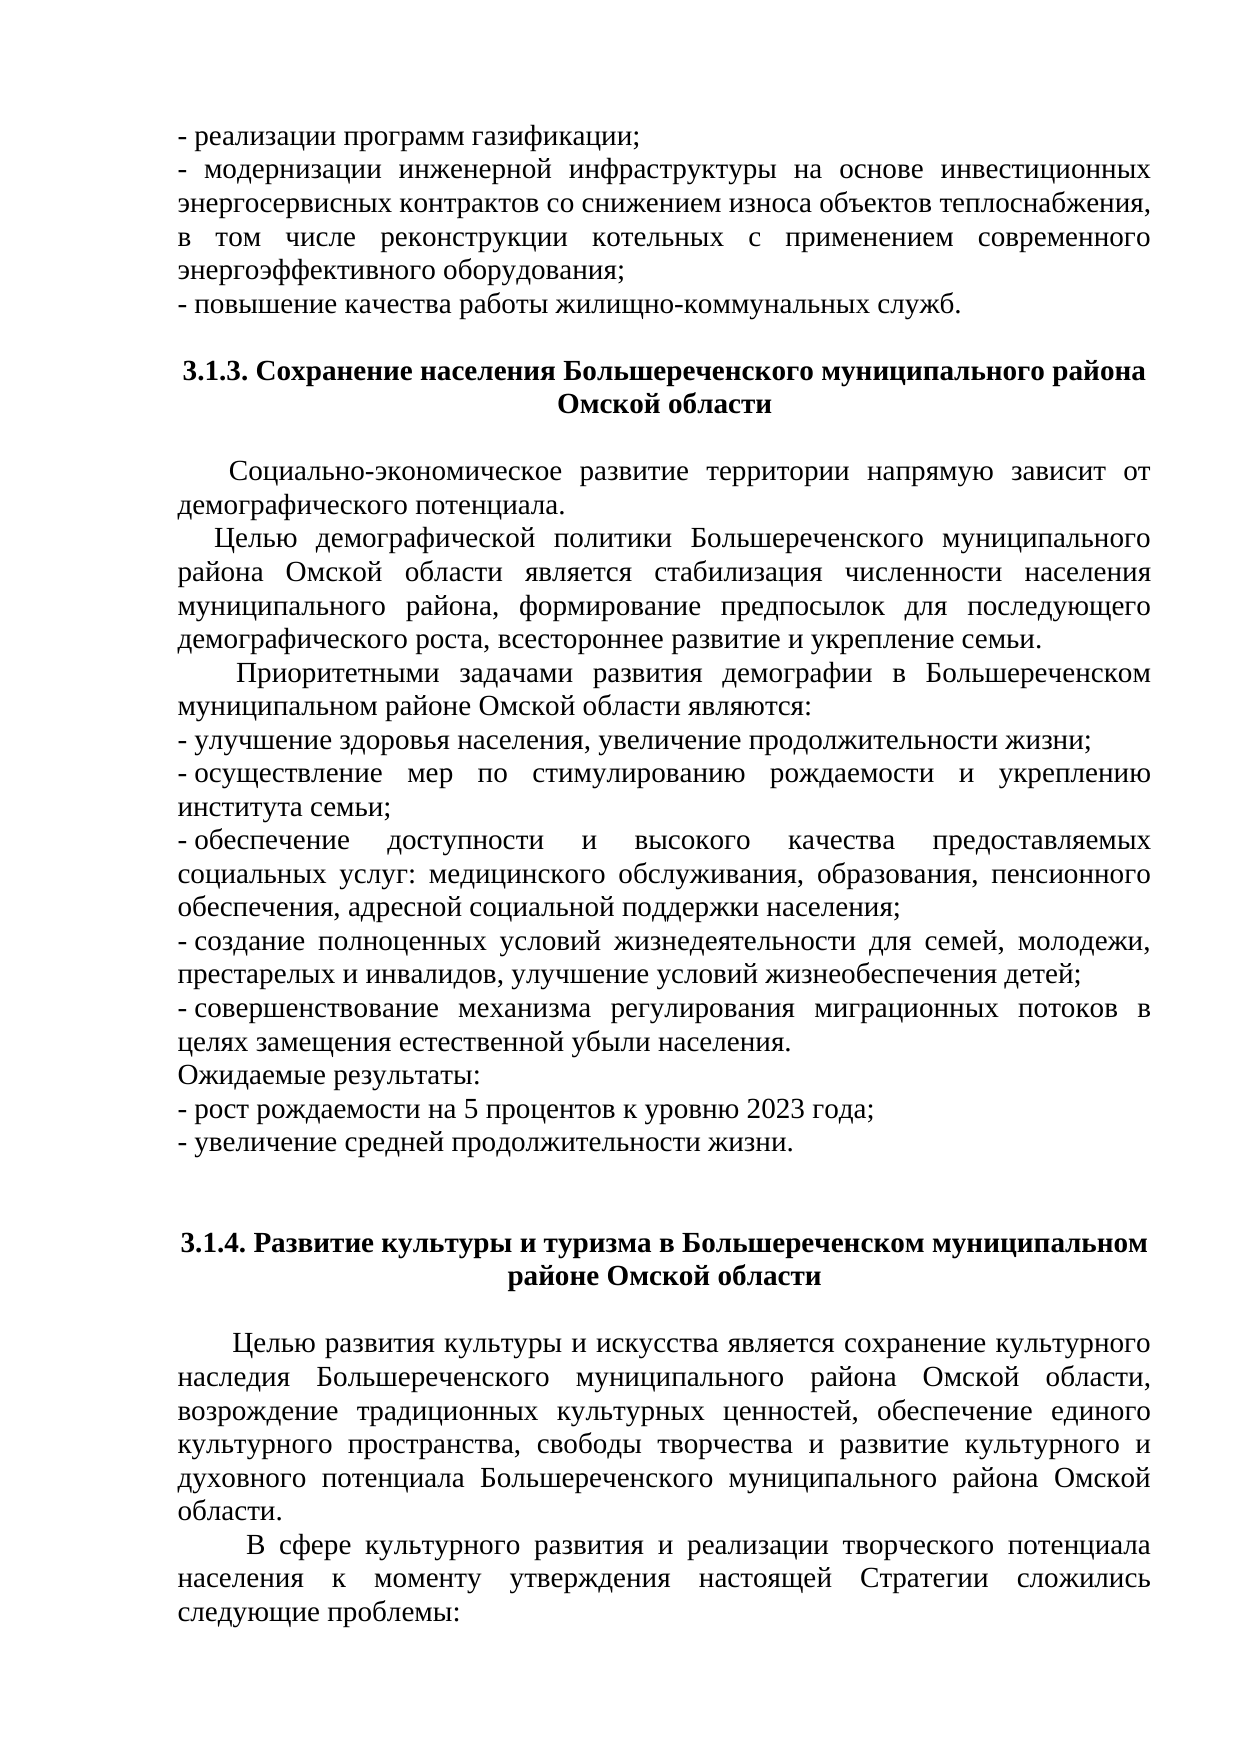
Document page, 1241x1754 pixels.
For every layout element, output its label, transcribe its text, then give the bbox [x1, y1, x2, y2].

text 3.1.3. Сохранение населения Большереченского муниципального района Омской области [177, 353, 1152, 420]
text - повышение качества работы жилищно-коммунальных служб. [177, 286, 1152, 319]
text Социально-экономическое развитие территории напрямую зависит от демографического потенциала. [177, 453, 1152, 521]
text В сфере культурного развития и реализации творческого потенциала населения к моменту утверждения настоящей Стратегии сложились следующие проблемы: [177, 1527, 1152, 1627]
text - осуществление мер по стимулированию рождаемости и укреплению института семьи; [177, 755, 1152, 822]
text - реализации программ газификации; [177, 118, 1152, 152]
text - создание полноценных условий жизнедеятельности для семей, молодежи, престарелых и инвалидов, улучшение условий жизнеобеспечения детей; [177, 923, 1152, 990]
text Ожидаемые результаты: [177, 1057, 1152, 1091]
text - совершенствование механизма регулирования миграционных потоков в целях замещения естественной убыли населения. [177, 990, 1152, 1057]
text - модернизации инженерной инфраструктуры на основе инвестиционных энергосервисных контрактов со снижением износа объектов теплоснабжения, в том числе реконструкции котельных с применением современного энергоэффективного оборудования; [177, 152, 1152, 286]
text Приоритетными задачами развития демографии в Большереченском муниципальном районе Омской области являются: [177, 655, 1152, 722]
text - улучшение здоровья населения, увеличение продолжительности жизни; [177, 722, 1152, 755]
text Целью развития культуры и искусства является сохранение культурного наследия Большереченского муниципального района Омской области, возрождение традиционных культурных ценностей, обеспечение единого культурного пространства, свободы творчества и развитие культурного и духовного потенциала Большереченского муниципального района Омской области. [177, 1326, 1152, 1527]
text - обеспечение доступности и высокого качества предоставляемых социальных услуг: медицинского обслуживания, образования, пенсионного обеспечения, адресной социальной поддержки населения; [177, 822, 1152, 923]
text - увеличение средней продолжительности жизни. [177, 1124, 1152, 1158]
text - рост рождаемости на 5 процентов к уровню 2023 года; [177, 1091, 1152, 1124]
text Целью демографической политики Большереченского муниципального района Омской области является стабилизация численности населения муниципального района, формирование предпосылок для последующего демографического роста, всестороннее развитие и укрепление семьи. [177, 521, 1152, 655]
text 3.1.4. Развитие культуры и туризма в Большереченском муниципальном районе Омской области [177, 1225, 1152, 1292]
